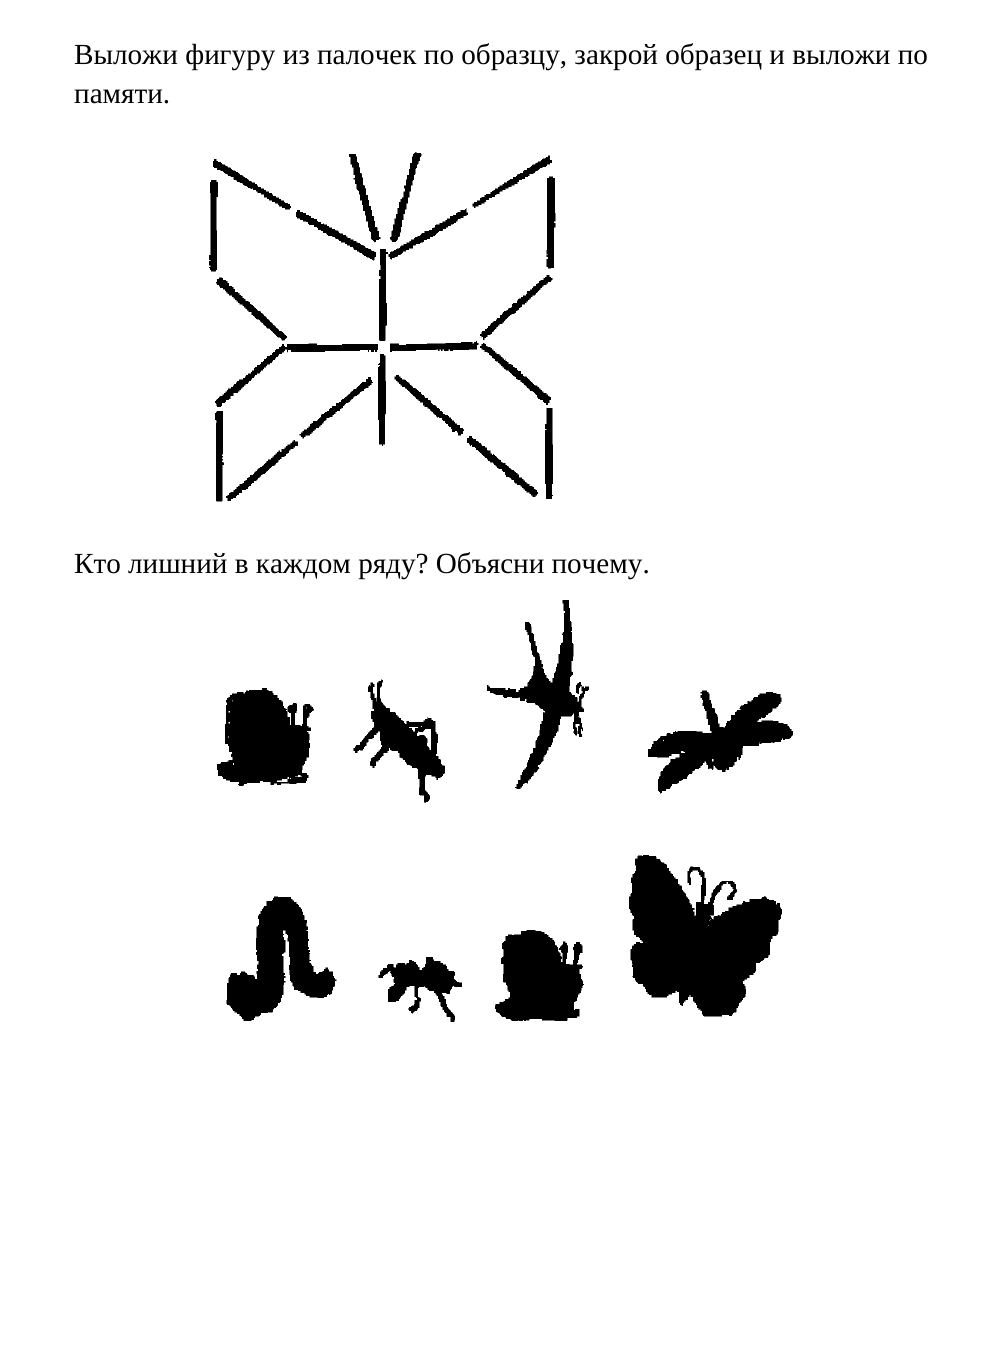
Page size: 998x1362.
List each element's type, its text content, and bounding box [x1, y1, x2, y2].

text Выложи фигуру из палочек по образцу, закрой образец и выложи по памяти. [74, 37, 960, 109]
text Кто лишний в каждом ряду? Объясни почему. [74, 546, 960, 579]
picture [73, 135, 693, 525]
picture [73, 600, 926, 1148]
